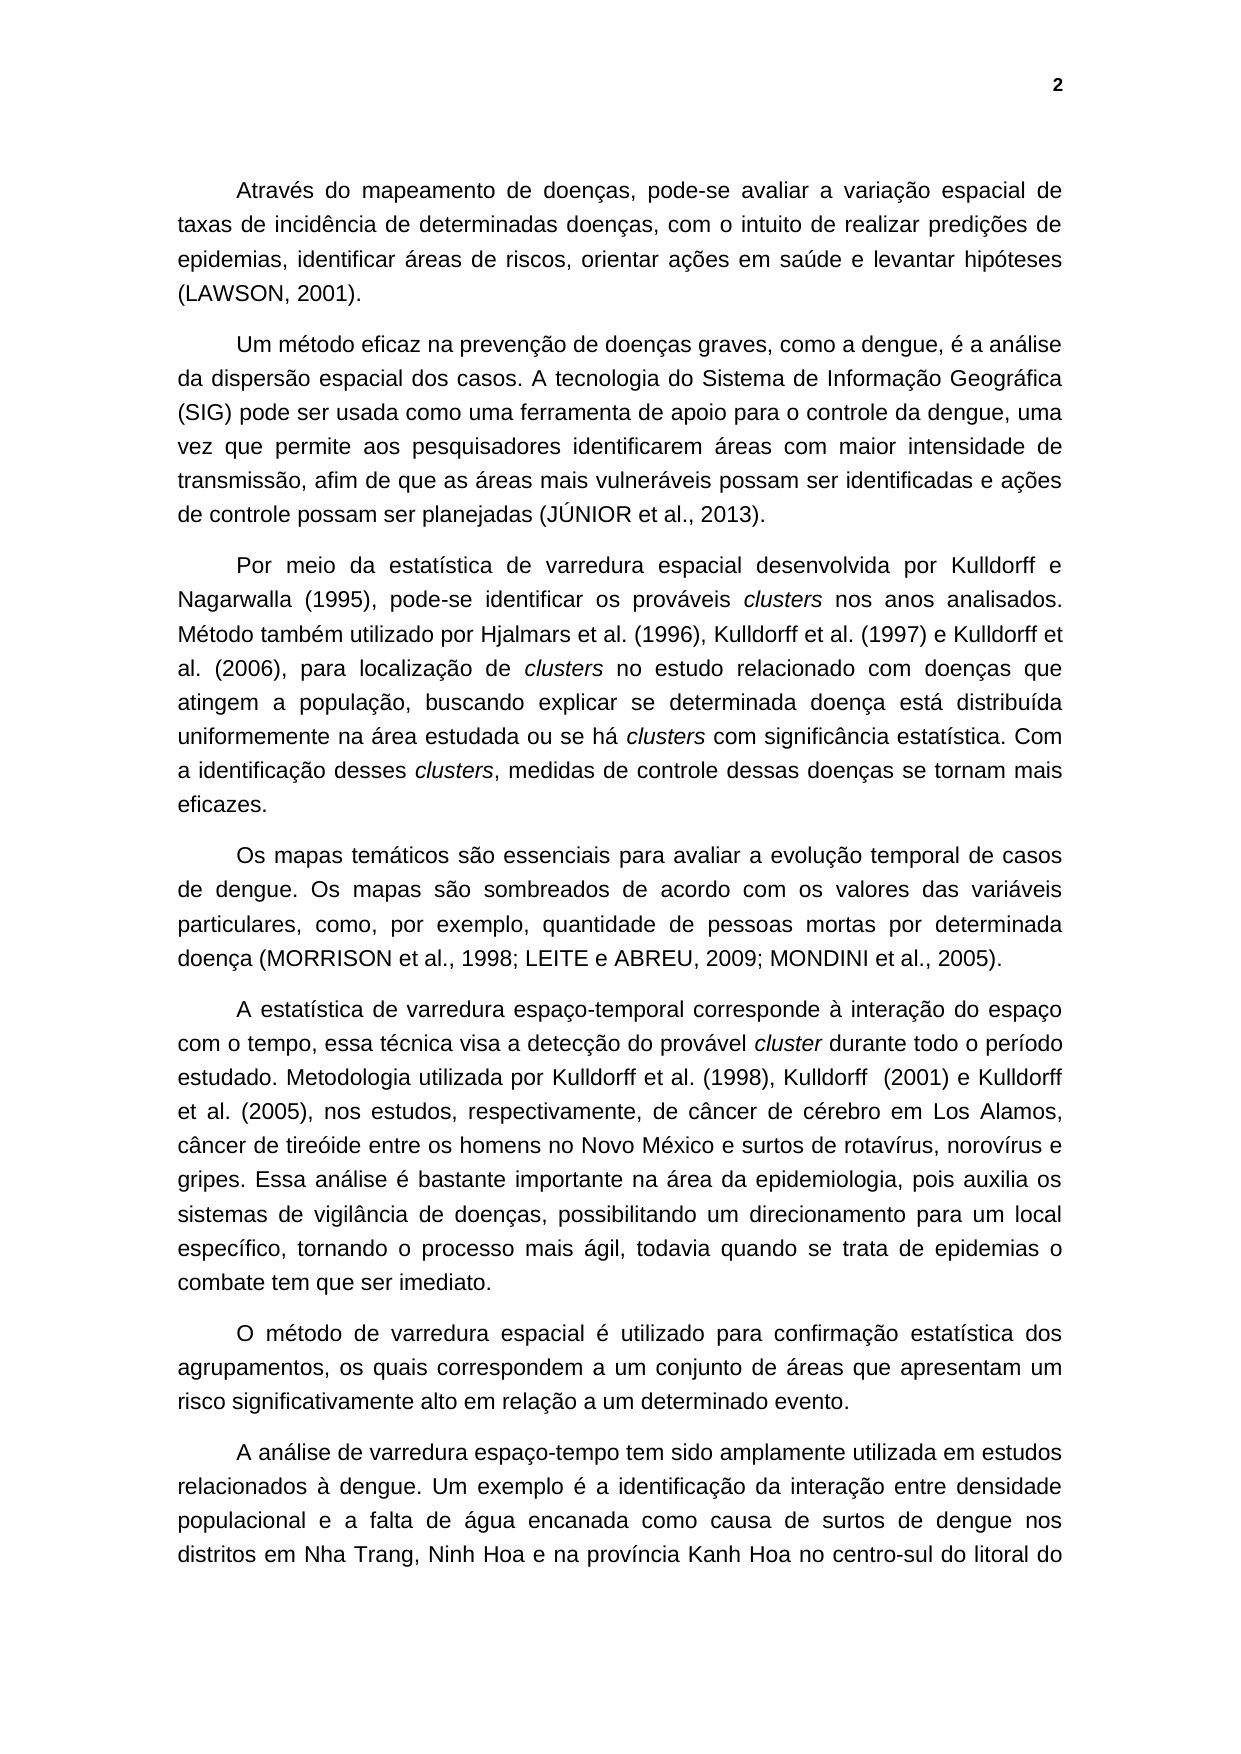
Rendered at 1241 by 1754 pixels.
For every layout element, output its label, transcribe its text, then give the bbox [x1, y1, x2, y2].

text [177, 1439, 1063, 1568]
text Por meio da estatística de varredura espacial desenvolvida por Kulldorff e Nagarwalla (1995), pode-se identificar os prováveis clusters nos anos analisados. Método também utilizado por Hjalmars et al. (1996), Kulldorff et al. (1997) e Kulldorff et al. (2006), para localização de clusters no estudo relacionado com doenças que atingem a população, buscando explicar se determinada doença está distribuída uniformemente na área estudada ou se há clusters com significância estatística. Com a identificação desses clusters, medidas de controle dessas doenças se tornam mais eficazes. [177, 552, 1063, 818]
text A estatística de varredura espaço-temporal corresponde à interação do espaço com o tempo, essa técnica visa a detecção do provável cluster durante todo o período estudado. Metodologia utilizada por Kulldorff et al. (1998), Kulldorff (2001) e Kulldorff et al. (2005), nos estudos, respectivamente, de câncer de cérebro em Los Alamos, câncer de tireóide entre os homens no Novo México e surtos de rotavírus, norovírus e gripes. Essa análise é bastante importante na área da epidemiologia, pois auxilia os sistemas de vigilância de doenças, possibilitando um direcionamento para um local específico, tornando o processo mais ágil, todavia quando se trata de epidemias o combate tem que ser imediato. [177, 996, 1063, 1295]
text Os mapas temáticos são essenciais para avaliar a evolução temporal de casos de dengue. Os mapas são sombreados de acordo com os valores das variáveis particulares, como, por exemplo, quantidade de pessoas mortas por determinada doença (MORRISON et al., 1998; LEITE e ABREU, 2009; MONDINI et al., 2005). [177, 842, 1063, 971]
text Através do mapeamento de doenças, pode-se avaliar a variação espacial de taxas de incidência de determinadas doenças, com o intuito de realizar predições de epidemias, identificar áreas de riscos, orientar ações em saúde e levantar hipóteses (LAWSON, 2001). [177, 177, 1063, 306]
text Um método eficaz na prevenção de doenças graves, como a dengue, é a análise da dispersão espacial dos casos. A tecnologia do Sistema de Informação Geográfica (SIG) pode ser usada como uma ferramenta de apoio para o controle da dengue, uma vez que permite aos pesquisadores identificarem áreas com maior intensidade de transmissão, afim de que as áreas mais vulneráveis possam ser identificadas e ações de controle possam ser planejadas (JÚNIOR et al., 2013). [177, 331, 1063, 528]
text O método de varredura espacial é utilizado para confirmação estatística dos agrupamentos, os quais correspondem a um conjunto de áreas que apresentam um risco significativamente alto em relação a um determinado evento. [177, 1320, 1063, 1414]
